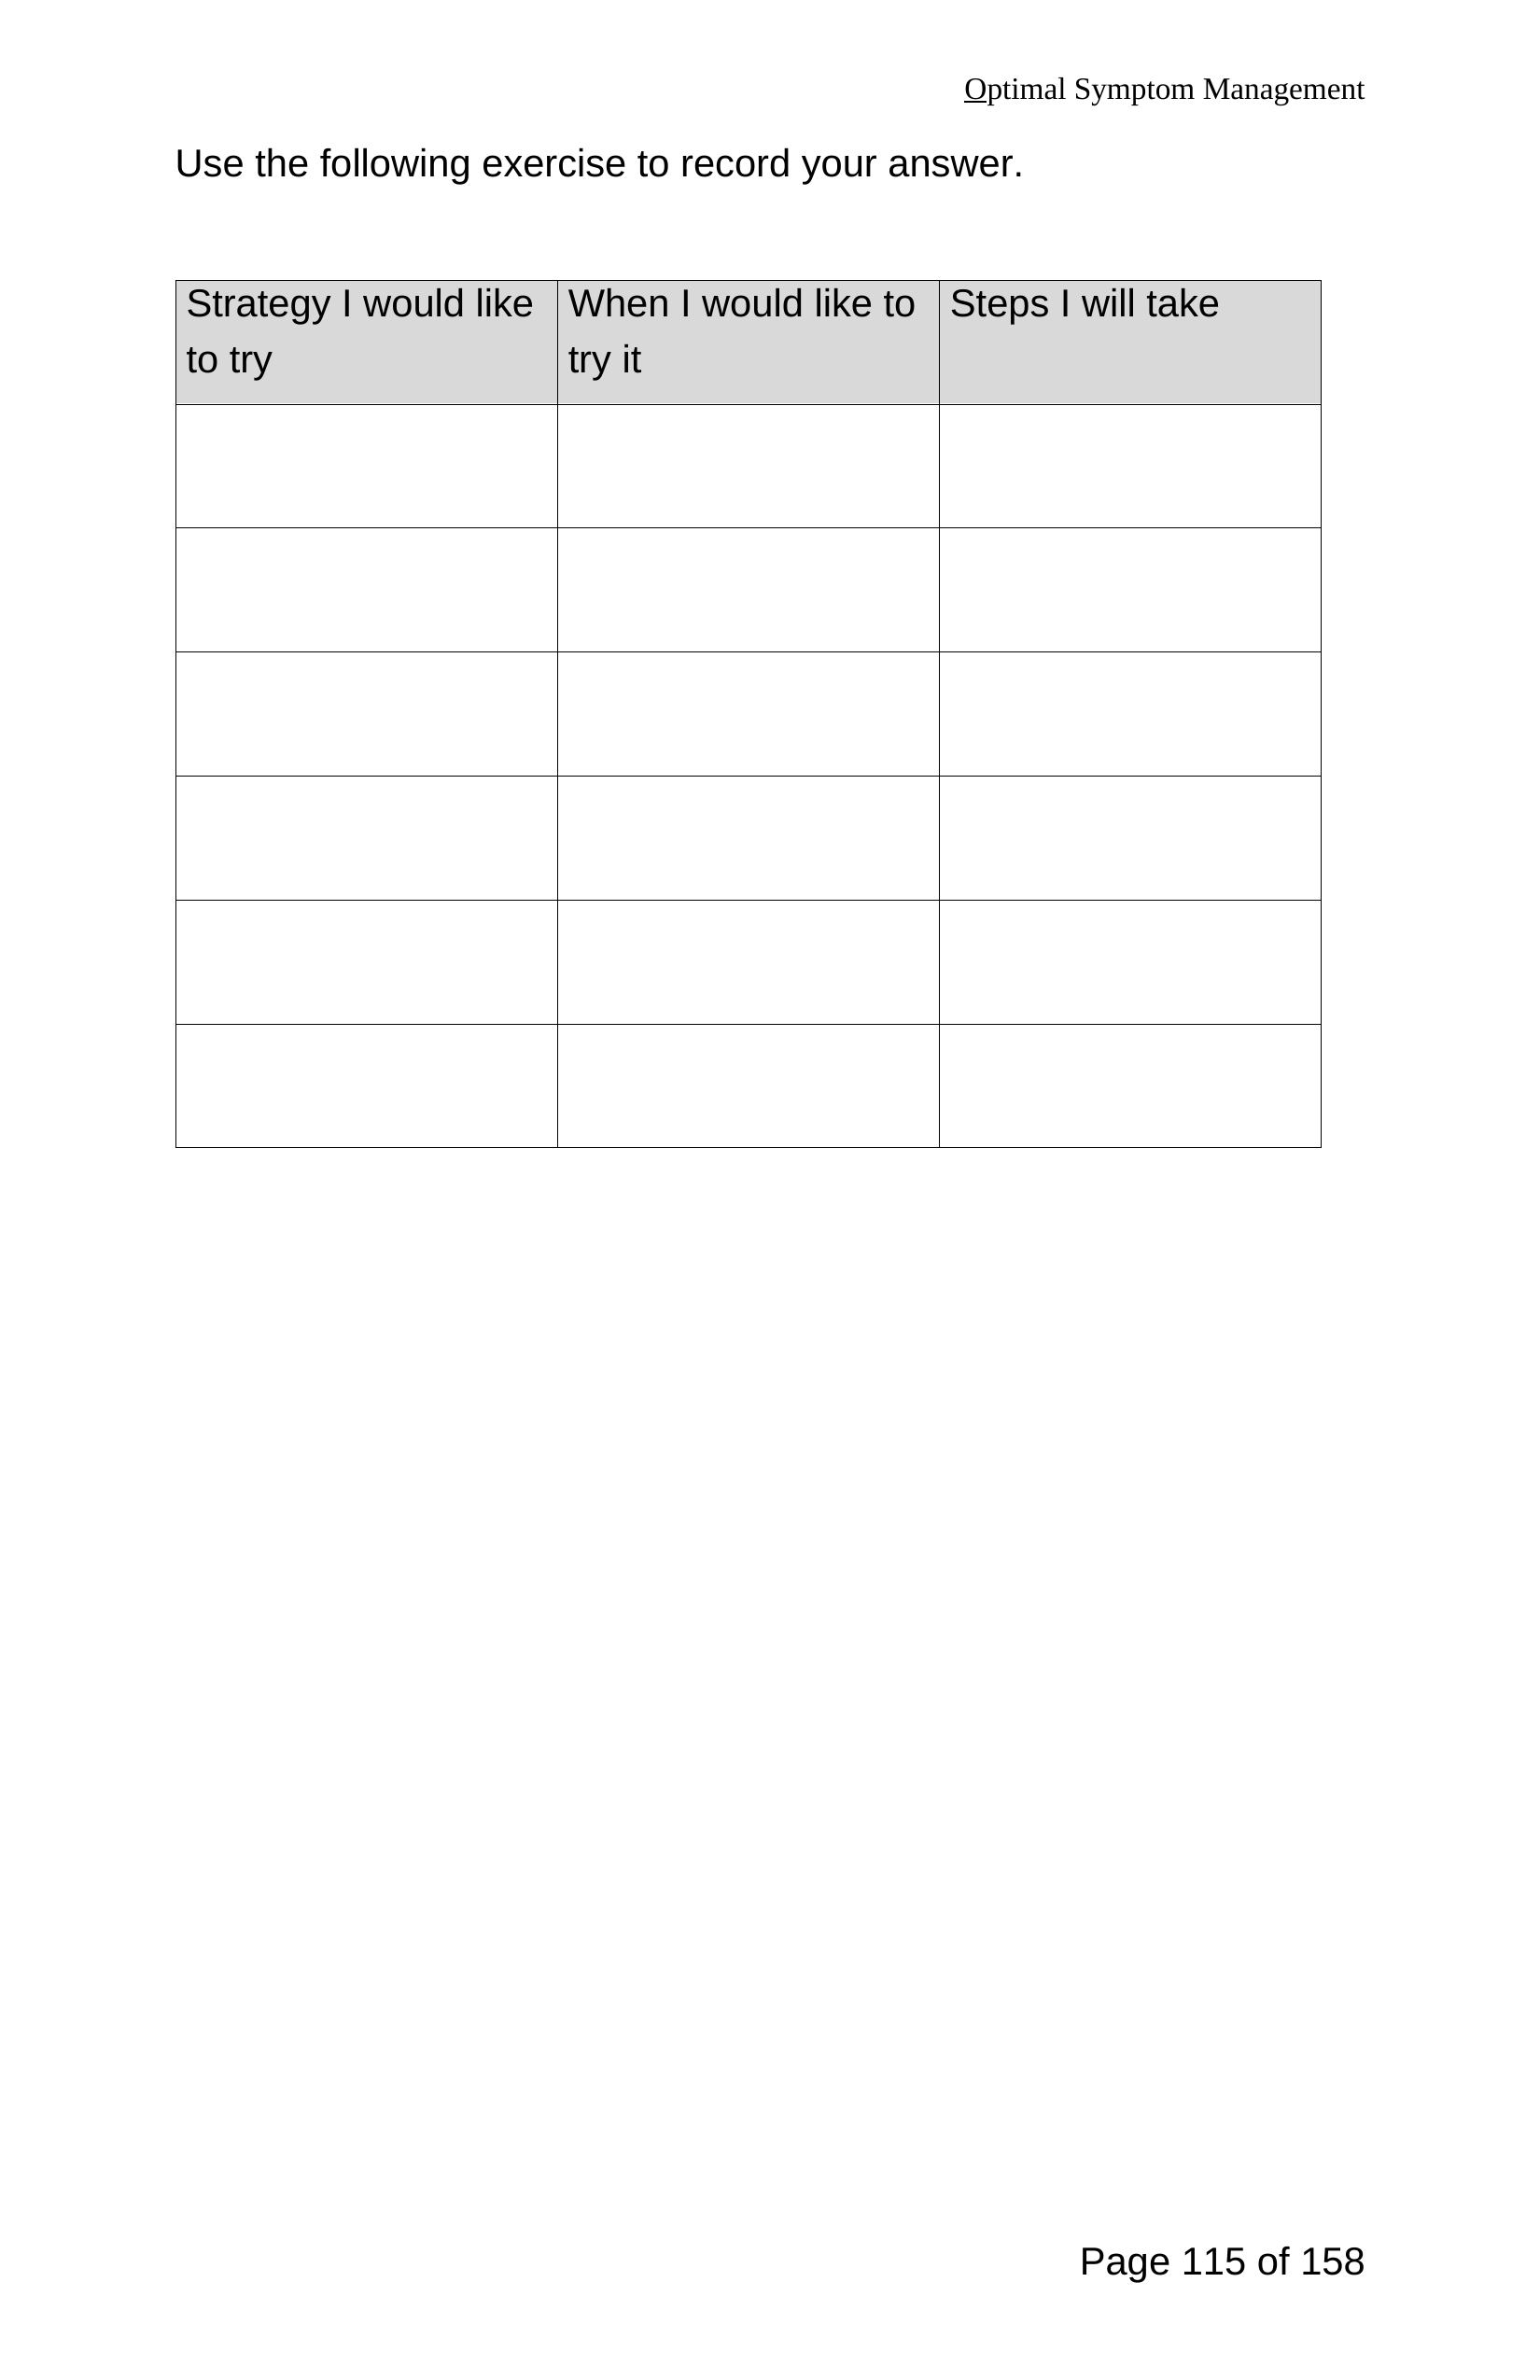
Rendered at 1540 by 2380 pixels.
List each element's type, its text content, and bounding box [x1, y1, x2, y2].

table_cell [558, 405, 939, 527]
table_cell [176, 652, 557, 776]
table_cell [940, 901, 1321, 1024]
table_cell [940, 652, 1321, 776]
table_cell [940, 405, 1321, 527]
table_cell [940, 777, 1321, 900]
text Use the following exercise to record your answer. [175, 140, 1365, 185]
table_header Strategy I would like to try [176, 281, 557, 403]
table_cell [176, 901, 557, 1024]
table_cell [176, 1025, 557, 1147]
table_cell [558, 1025, 939, 1147]
table_cell [558, 777, 939, 900]
table_cell [176, 777, 557, 900]
table_cell [940, 1025, 1321, 1147]
table_header Steps I will take [940, 281, 1321, 403]
table_header When I would like to try it [558, 281, 939, 403]
table_cell [558, 652, 939, 776]
table_cell [558, 528, 939, 651]
table_cell [176, 528, 557, 651]
table_cell [558, 901, 939, 1024]
table_cell [940, 528, 1321, 651]
table_cell [176, 405, 557, 527]
